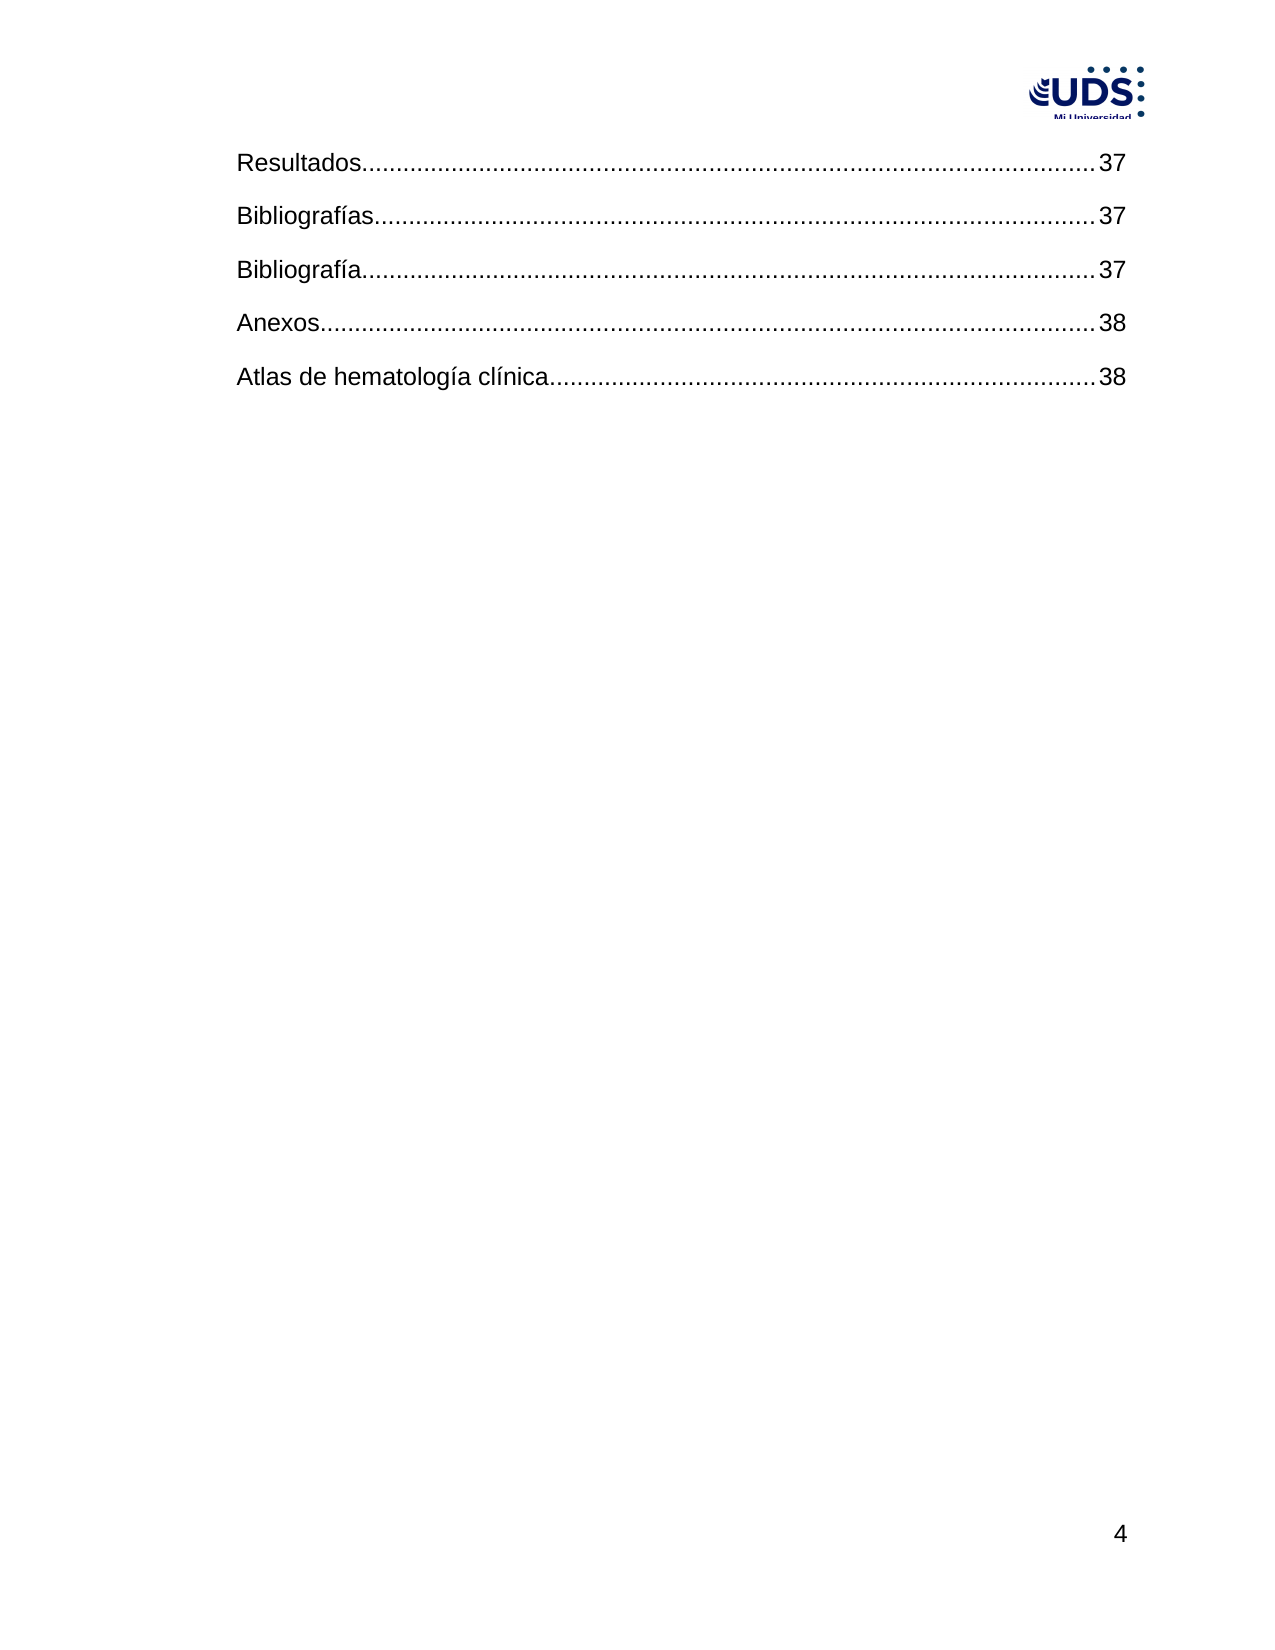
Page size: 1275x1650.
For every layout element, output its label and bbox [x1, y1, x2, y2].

picture [1023, 65, 1147, 119]
